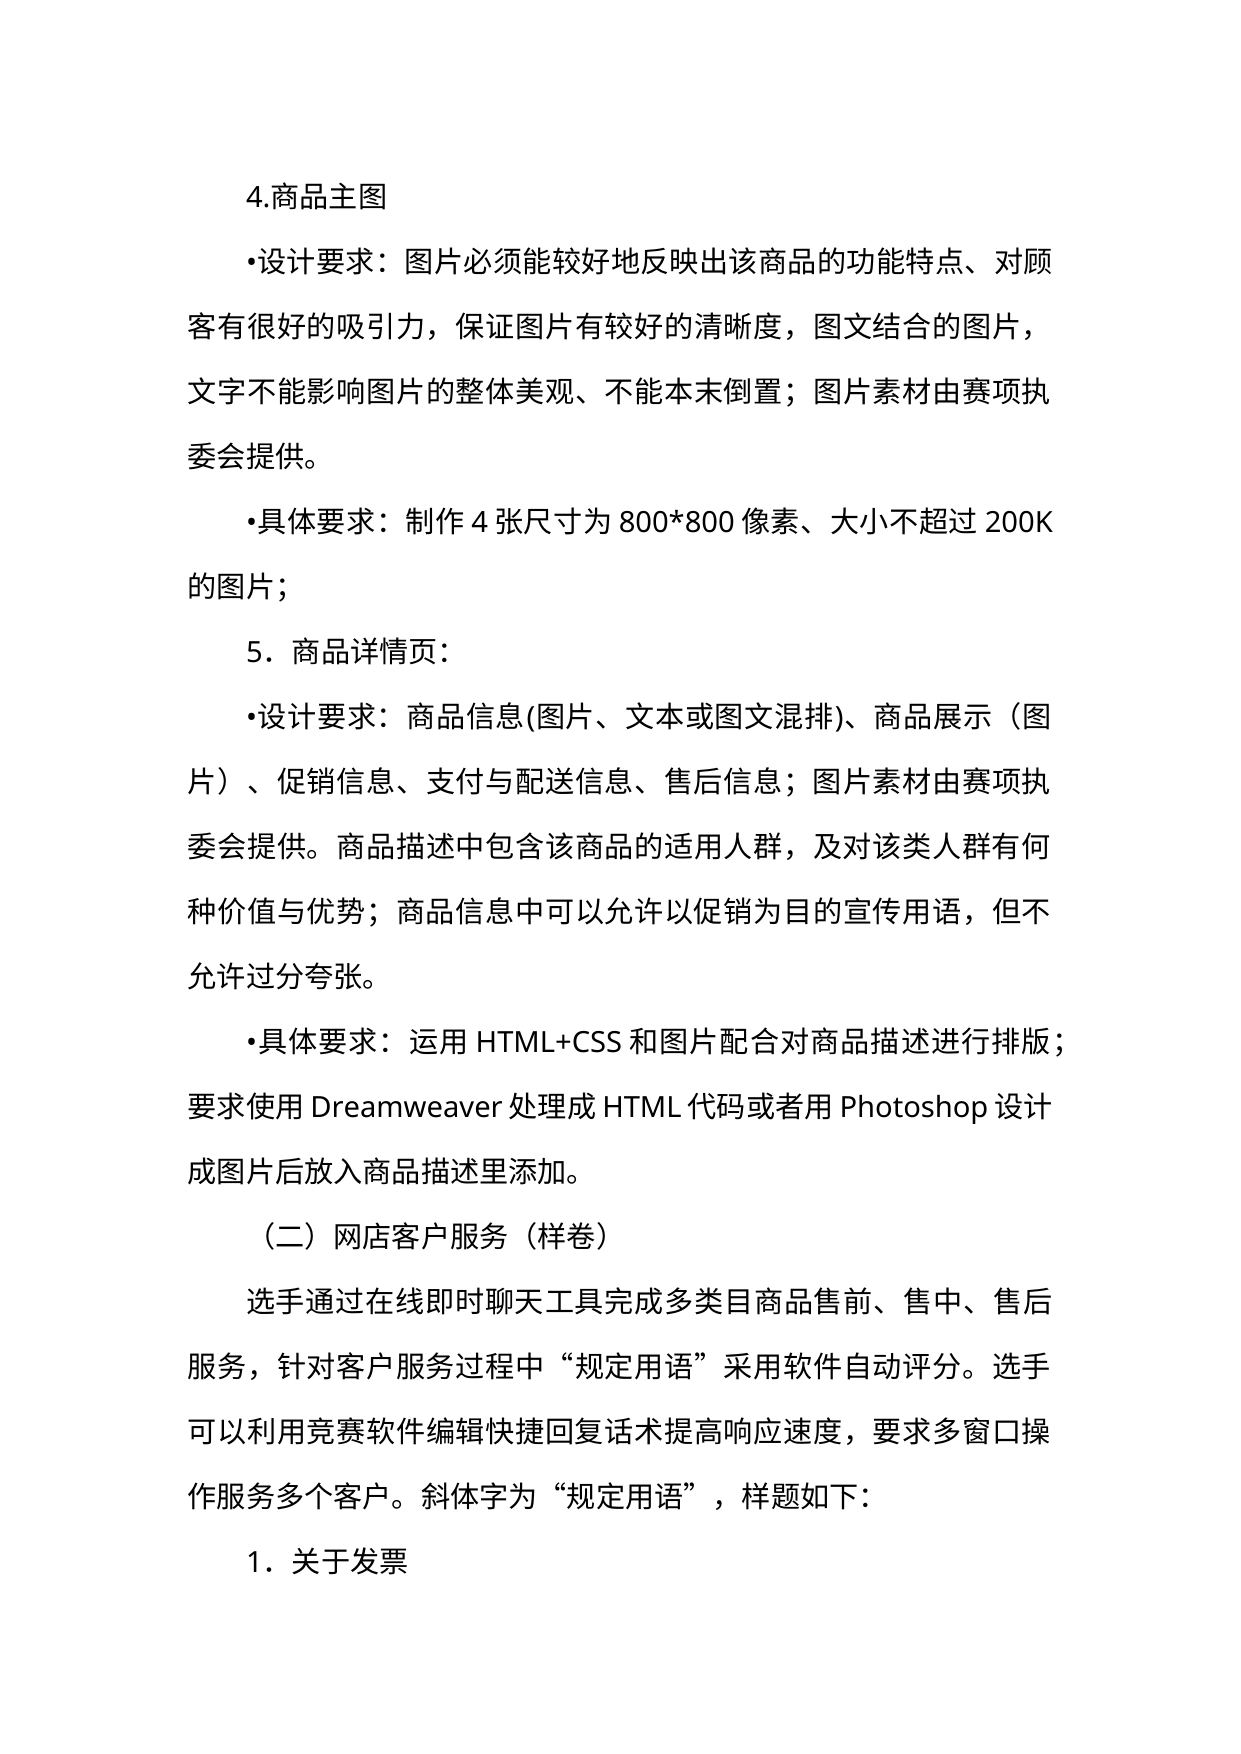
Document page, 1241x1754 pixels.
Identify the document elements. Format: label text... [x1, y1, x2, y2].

text 1．关于发票 [187, 1527, 1053, 1592]
text （二）网店客户服务（样卷） [187, 1202, 1053, 1267]
text 4.商品主图 [187, 162, 1053, 227]
text 5．商品详情页： [187, 617, 1053, 682]
text •设计要求：商品信息(图片、文本或图文混排)、商品展示（图片）、促销信息、支付与配送信息、售后信息；图片素材由赛项执委会提供。商品描述中包含该商品的适用人群，及对该类人群有何种价值与优势；商品信息中可以允许以促销为目的宣传用语，但不允许过分夸张。 [187, 682, 1053, 1007]
text •设计要求：图片必须能较好地反映出该商品的功能特点、对顾客有很好的吸引力，保证图片有较好的清晰度，图文结合的图片，文字不能影响图片的整体美观、不能本末倒置；图片素材由赛项执委会提供。 [187, 227, 1053, 487]
text •具体要求：运用HTML+CSS和图片配合对商品描述进行排版；要求使用Dreamweaver处理成HTML代码或者用Photoshop设计成图片后放入商品描述里添加。 [187, 1007, 1053, 1202]
text 选手通过在线即时聊天工具完成多类目商品售前、售中、售后服务，针对客户服务过程中“规定用语”采用软件自动评分。选手可以利用竞赛软件编辑快捷回复话术提高响应速度，要求多窗口操作服务多个客户。斜体字为“规定用语”，样题如下： [187, 1267, 1053, 1527]
text •具体要求：制作4张尺寸为800*800像素、大小不超过200K的图片； [187, 487, 1053, 617]
